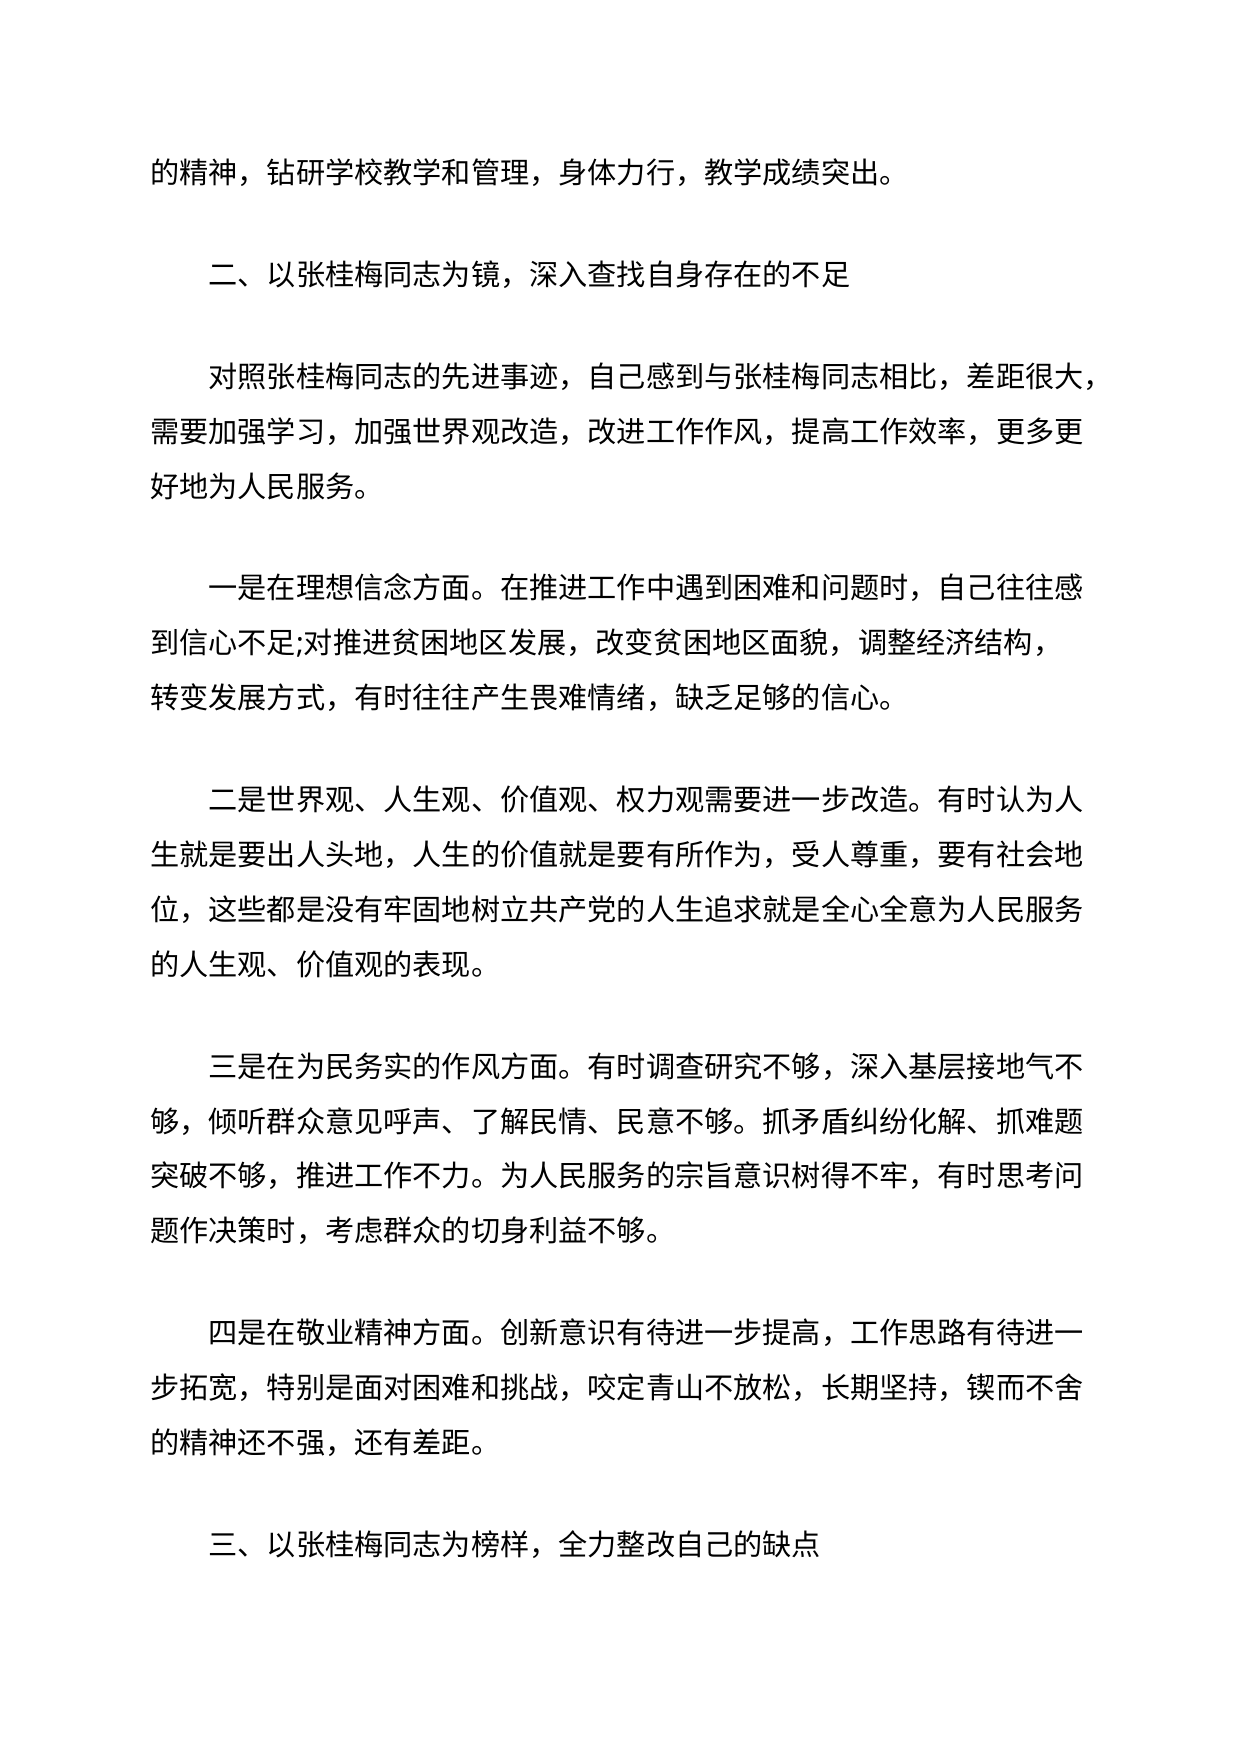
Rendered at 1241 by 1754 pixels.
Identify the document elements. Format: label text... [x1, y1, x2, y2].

text 一是在理想信念方面。在推进工作中遇到困难和问题时，自己往往感到信心不足;对推进贫困地区发展，改变贫困地区面貌，调整经济结构，转变发展方式，有时往往产生畏难情绪，缺乏足够的信心。 [150, 565, 1090, 717]
text 二、以张桂梅同志为镜，深入查找自身存在的不足 [150, 252, 1090, 294]
text 三是在为民务实的作风方面。有时调查研究不够，深入基层接地气不够，倾听群众意见呼声、了解民情、民意不够。抓矛盾纠纷化解、抓难题突破不够，推进工作不力。为人民服务的宗旨意识树得不牢，有时思考问题作决策时，考虑群众的切身利益不够。 [150, 1043, 1090, 1250]
text 四是在敬业精神方面。创新意识有待进一步提高，工作思路有待进一步拓宽，特别是面对困难和挑战，咬定青山不放松，长期坚持，锲而不舍的精神还不强，还有差距。 [150, 1310, 1090, 1462]
text 二是世界观、人生观、价值观、权力观需要进一步改造。有时认为人生就是要出人头地，人生的价值就是要有所作为，受人尊重，要有社会地位，这些都是没有牢固地树立共产党的人生追求就是全心全意为人民服务的人生观、价值观的表现。 [150, 777, 1090, 984]
text 对照张桂梅同志的先进事迹，自己感到与张桂梅同志相比，差距很大，需要加强学习，加强世界观改造，改进工作作风，提高工作效率，更多更好地为人民服务。 [150, 353, 1090, 506]
text 三、以张桂梅同志为榜样，全力整改自己的缺点 [150, 1521, 1090, 1563]
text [150, 150, 1090, 192]
